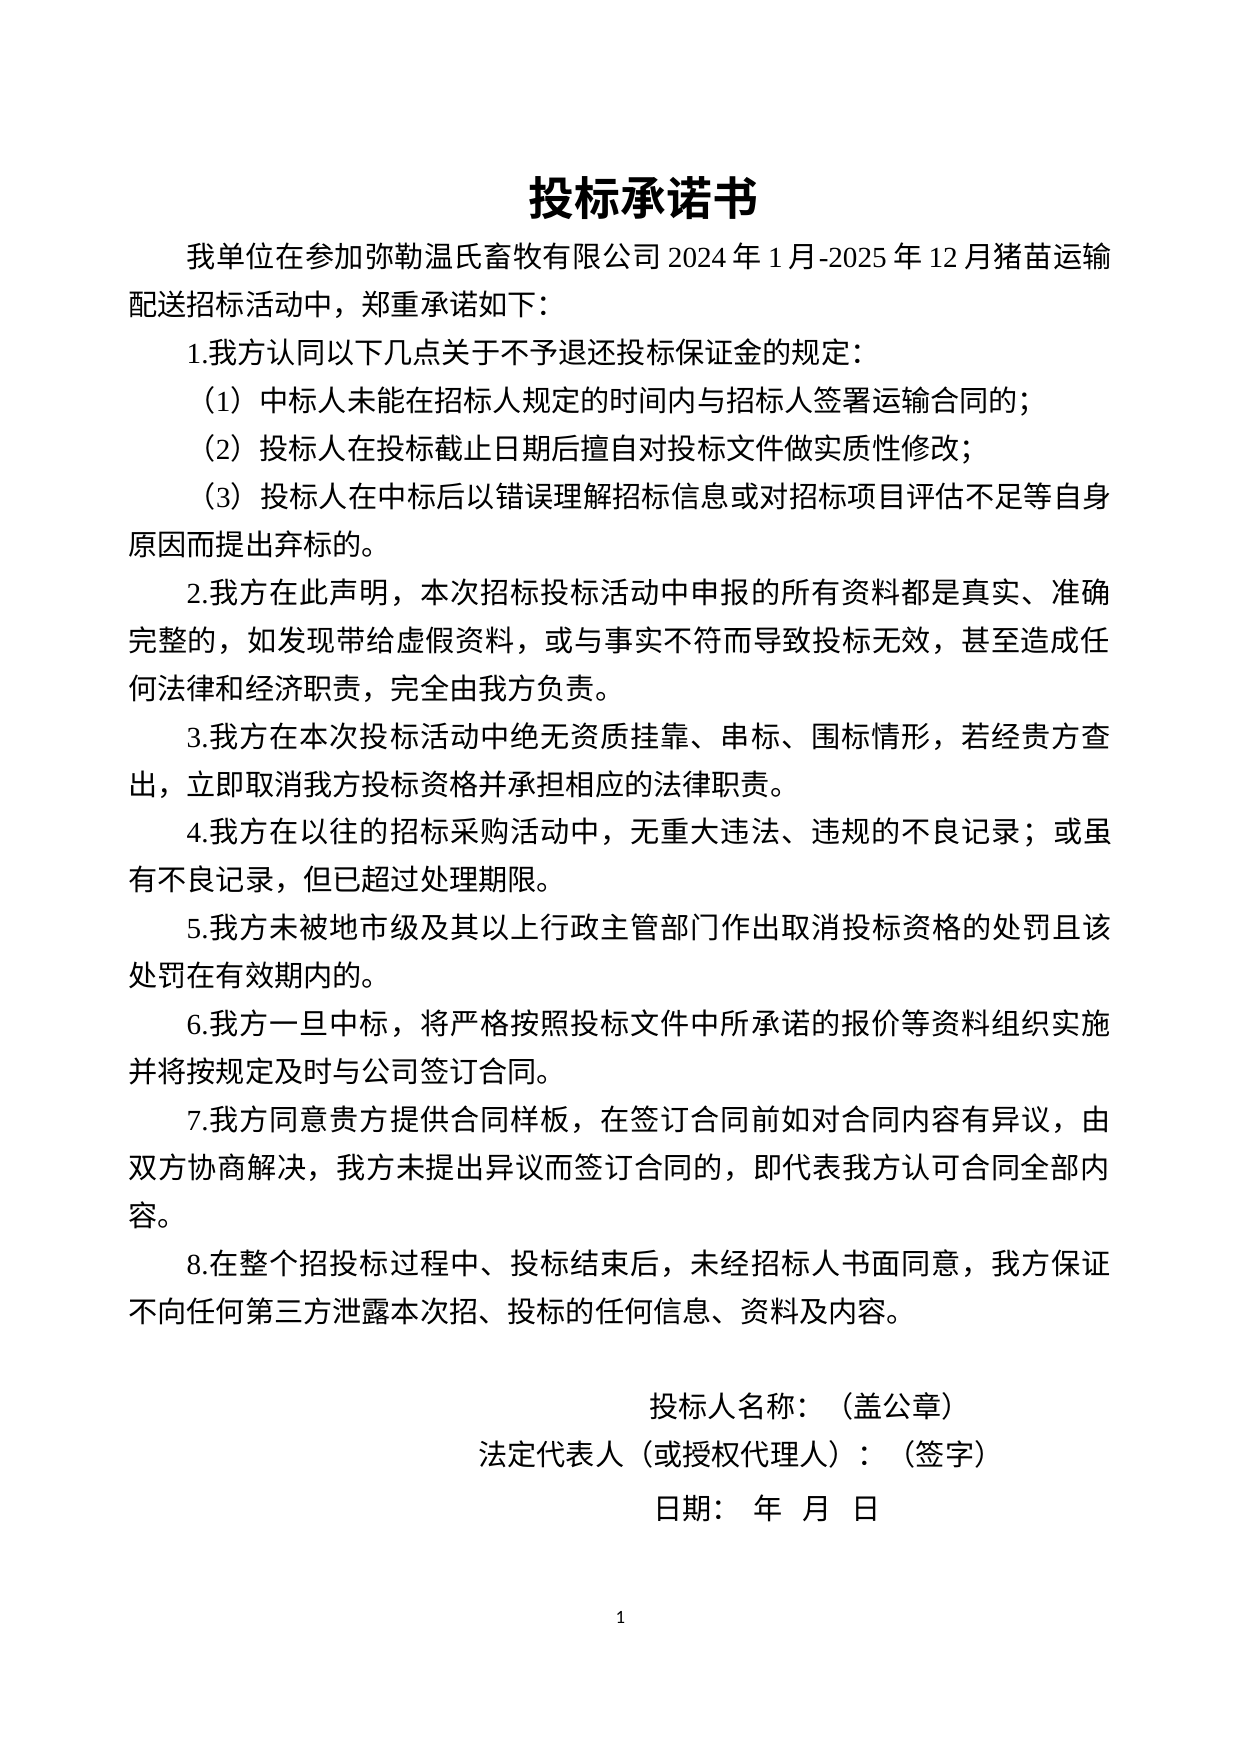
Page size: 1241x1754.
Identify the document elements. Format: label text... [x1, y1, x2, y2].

text 投标承诺书 [128, 162, 1112, 228]
text 2.我方在此声明，本次招标投标活动中申报的所有资料都是真实、准确完整的，如发现带给虚假资料，或与事实不符而导致投标无效，甚至造成任何法律和经济职责，完全由我方负责。 [128, 564, 1112, 707]
text （2）投标人在投标截止日期后擅自对投标文件做实质性修改； [128, 420, 1112, 468]
text 1.我方认同以下几点关于不予退还投标保证金的规定： [128, 324, 1112, 372]
text （1）中标人未能在招标人规定的时间内与招标人签署运输合同的； [128, 372, 1112, 420]
text 法定代表人（或授权代理人）：（签字） [128, 1426, 1112, 1474]
text 投标人名称：（盖公章） [128, 1378, 1112, 1426]
text 6.我方一旦中标，将严格按照投标文件中所承诺的报价等资料组织实施并将按规定及时与公司签订合同。 [128, 995, 1112, 1091]
text （3）投标人在中标后以错误理解招标信息或对招标项目评估不足等自身原因而提出弃标的。 [128, 468, 1112, 564]
text 7.我方同意贵方提供合同样板，在签订合同前如对合同内容有异议，由双方协商解决，我方未提出异议而签订合同的，即代表我方认可合同全部内容。 [128, 1091, 1112, 1234]
text 日期： 年 月 日 [128, 1474, 1112, 1539]
text 4.我方在以往的招标采购活动中，无重大违法、违规的不良记录；或虽有不良记录，但已超过处理期限。 [128, 803, 1112, 899]
text 我单位在参加弥勒温氏畜牧有限公司2024年1月-2025年12月猪苗运输配送招标活动中，郑重承诺如下： [128, 228, 1112, 324]
text 5.我方未被地市级及其以上行政主管部门作出取消投标资格的处罚且该处罚在有效期内的。 [128, 899, 1112, 995]
text 8.在整个招投标过程中、投标结束后，未经招标人书面同意，我方保证不向任何第三方泄露本次招、投标的任何信息、资料及内容。 [128, 1234, 1112, 1330]
text 3.我方在本次投标活动中绝无资质挂靠、串标、围标情形，若经贵方查出，立即取消我方投标资格并承担相应的法律职责。 [128, 707, 1112, 803]
